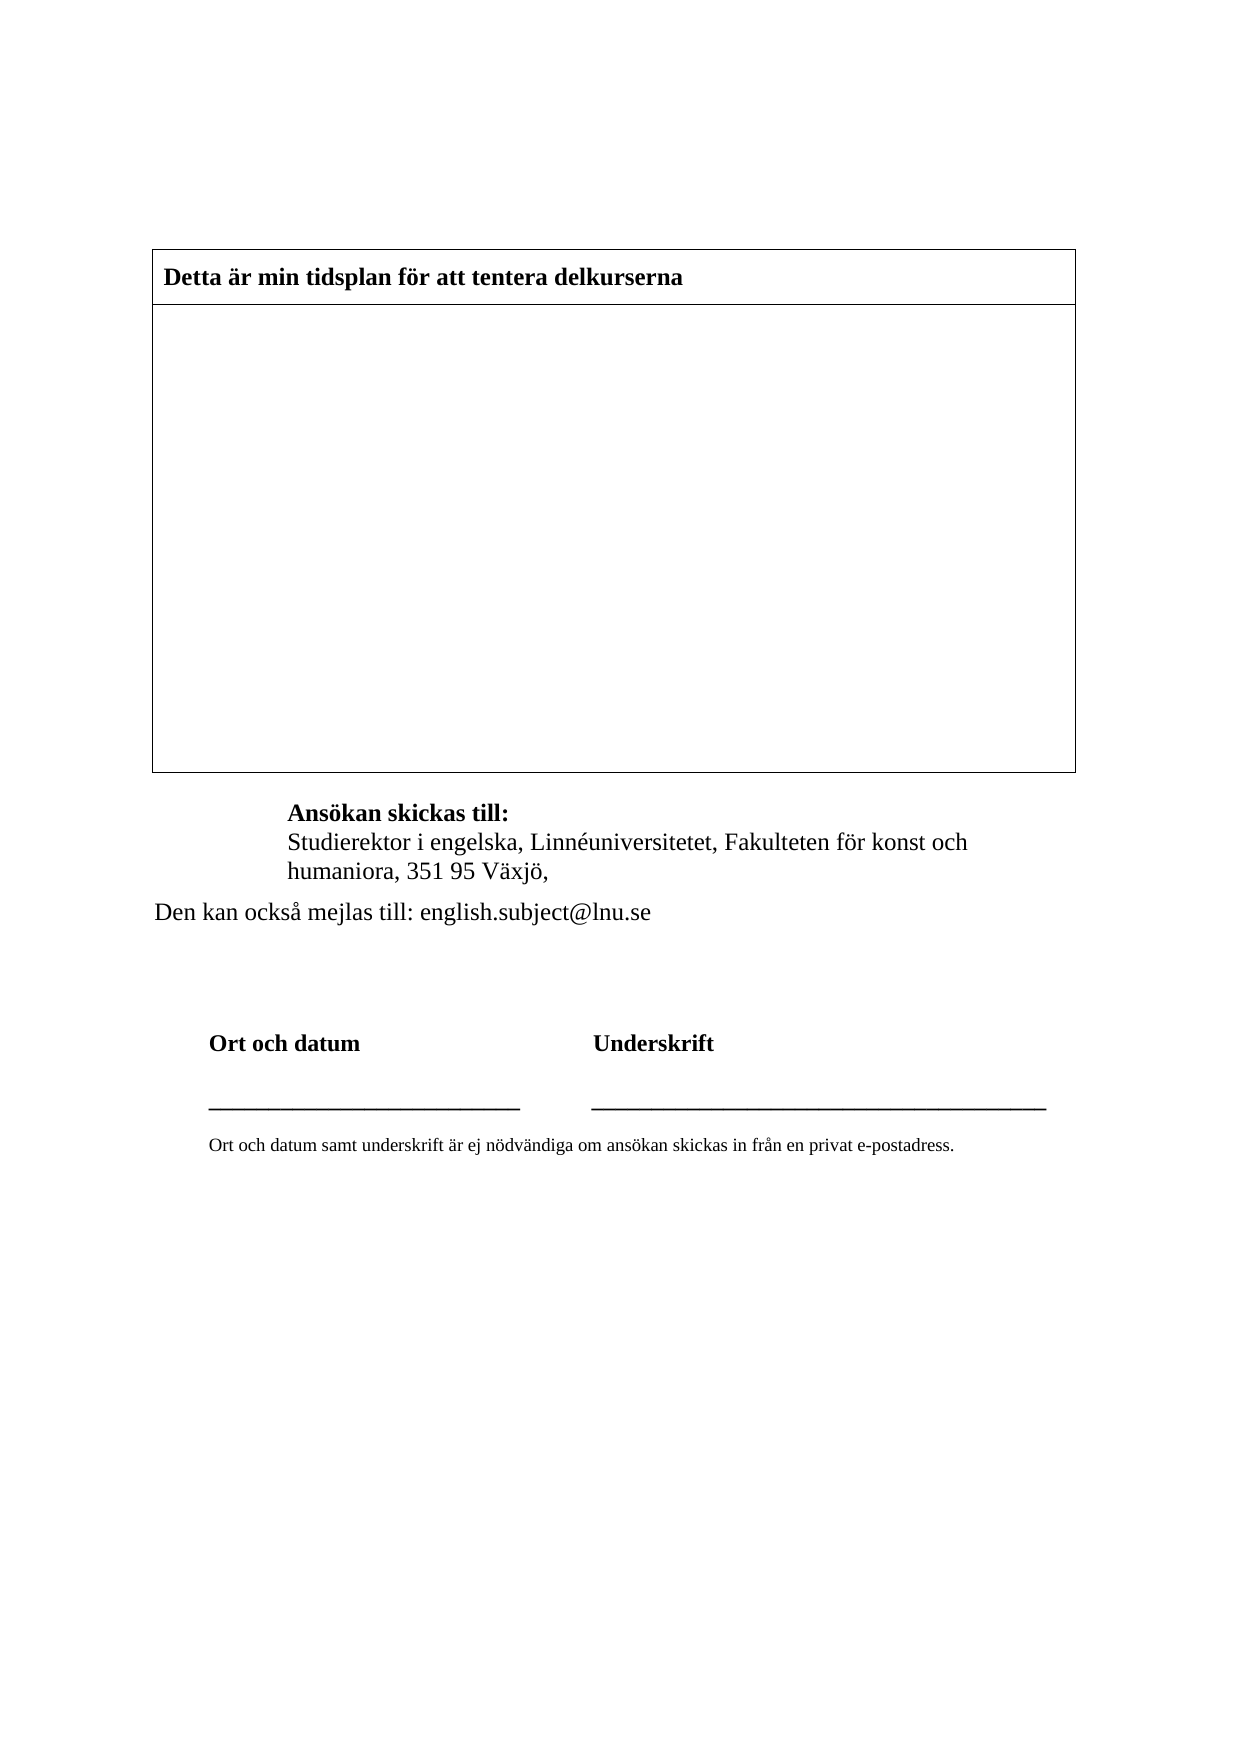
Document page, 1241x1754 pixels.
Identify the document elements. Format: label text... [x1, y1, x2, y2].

table_header Detta är min tidsplan för att tentera delkurserna [153, 250, 1075, 304]
text Ansökan skickas till: Studierektor i engelska, Linnéuniversitetet, Fakulteten för konst och humaniora, 351 95 Växjö, [287, 798, 1067, 884]
table_cell [153, 305, 1075, 771]
text Den kan också mejlas till: english.subject@lnu.se [154, 897, 1067, 926]
